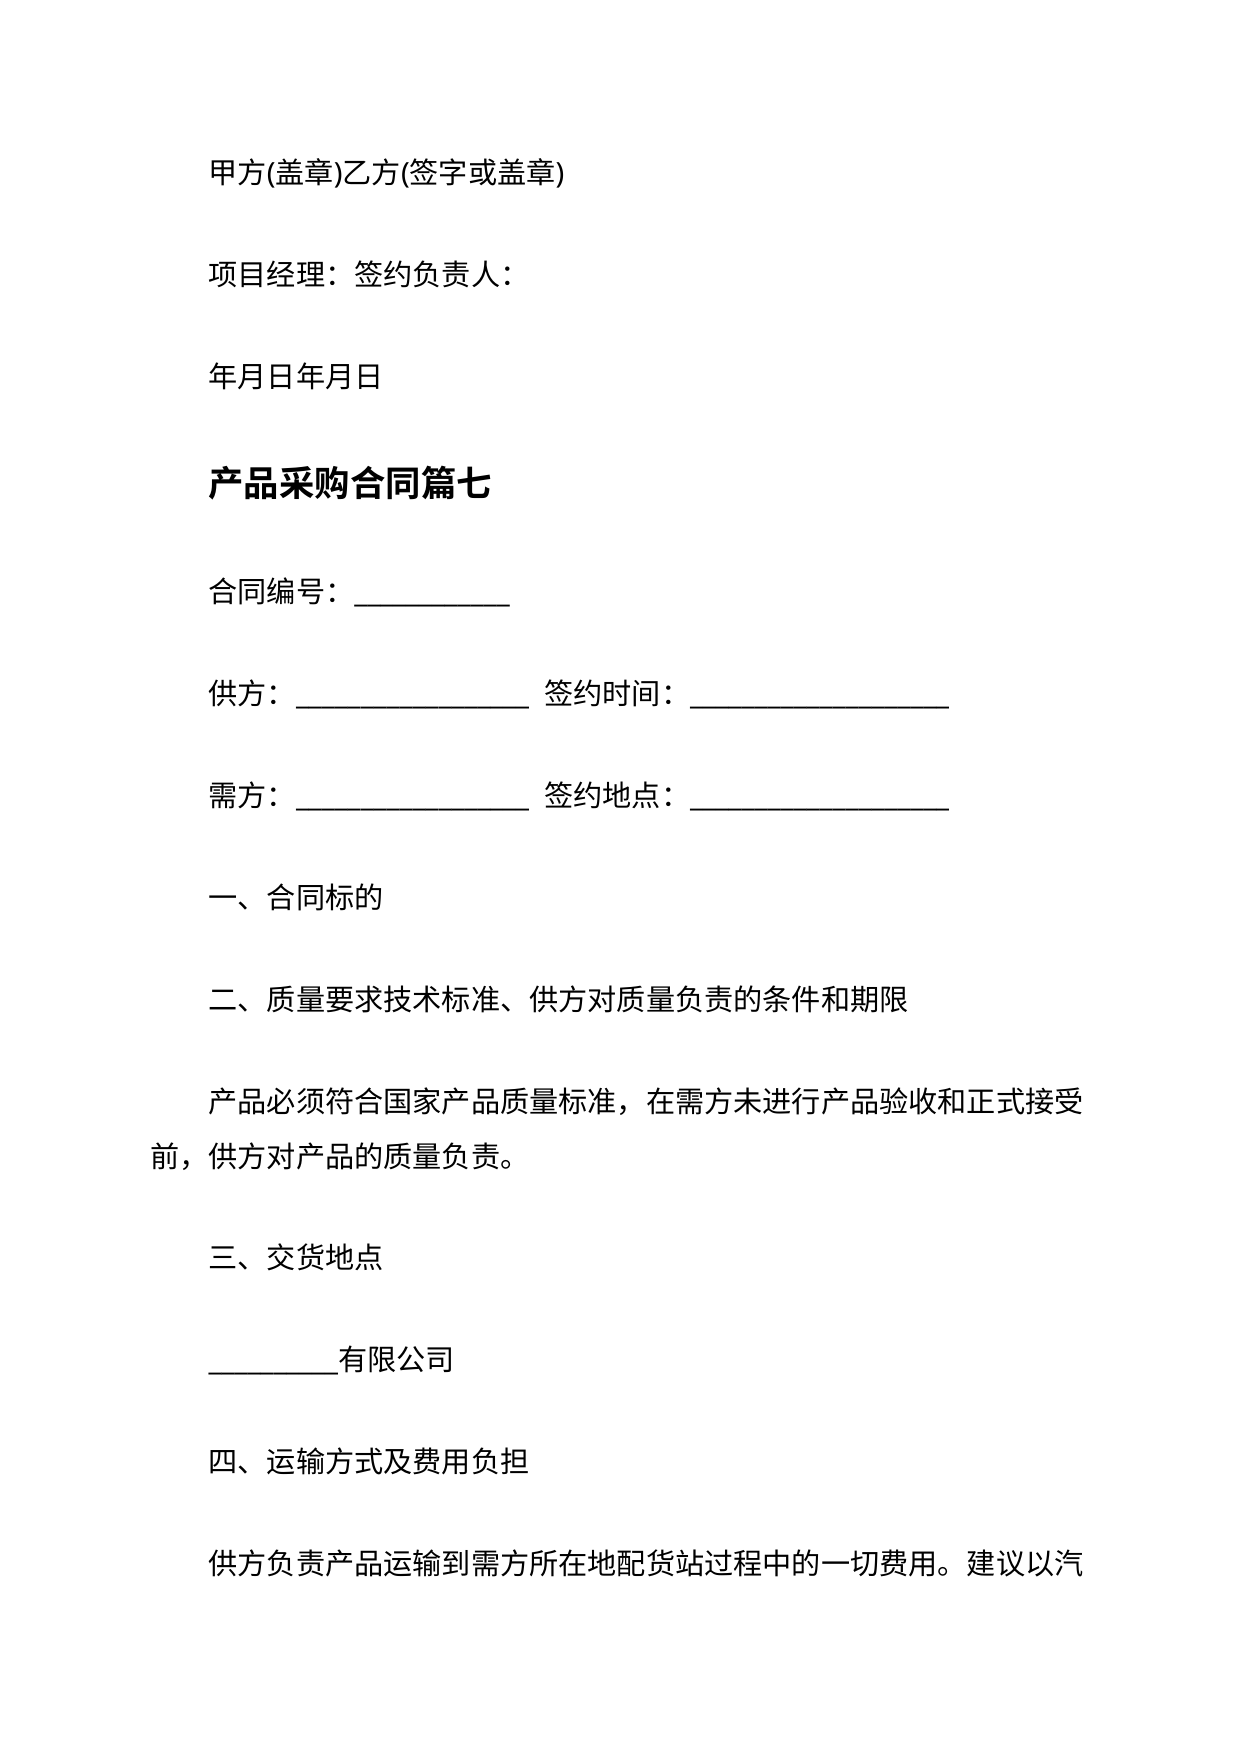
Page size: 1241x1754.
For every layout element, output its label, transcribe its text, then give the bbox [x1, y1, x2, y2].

text 三、交货地点 [150, 1235, 1090, 1277]
text 项目经理：签约负责人： [150, 252, 1090, 294]
text 产品采购合同篇七 [150, 456, 1090, 507]
text 一、合同标的 [150, 875, 1090, 917]
text __________有限公司 [150, 1337, 1090, 1379]
text 供方：__________________ 签约时间：____________________ [150, 671, 1090, 713]
text 需方：__________________ 签约地点：____________________ [150, 773, 1090, 815]
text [150, 1541, 1090, 1583]
text 年月日年月日 [150, 354, 1090, 396]
text 四、运输方式及费用负担 [150, 1439, 1090, 1481]
text 甲方(盖章)乙方(签字或盖章) [150, 150, 1090, 192]
text 二、质量要求技术标准、供方对质量负责的条件和期限 [150, 977, 1090, 1019]
text 产品必须符合国家产品质量标准，在需方未进行产品验收和正式接受前，供方对产品的质量负责。 [150, 1078, 1090, 1176]
text 合同编号：____________ [150, 569, 1090, 611]
